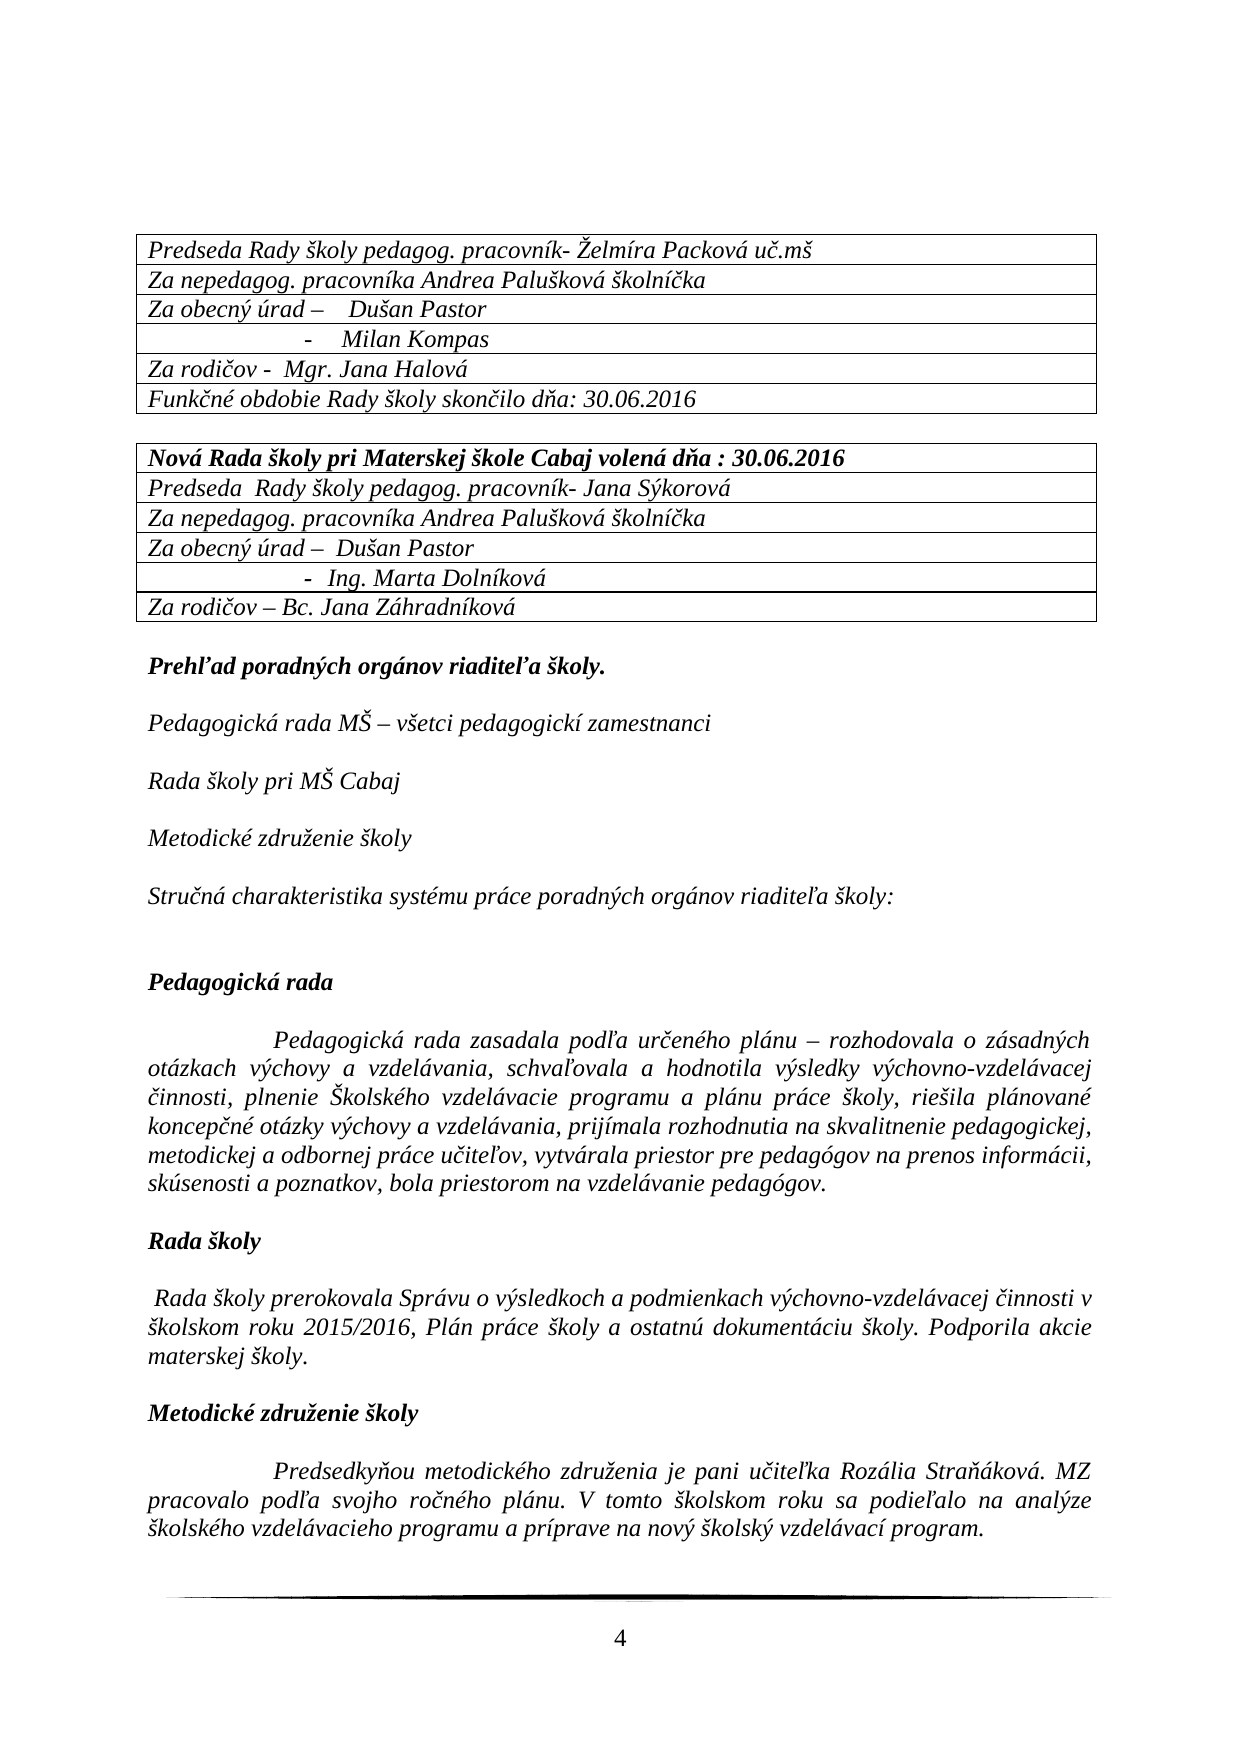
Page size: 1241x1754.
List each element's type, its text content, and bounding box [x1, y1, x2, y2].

table_cell Milan Kompas [137, 324, 1096, 353]
text Metodické združenie školy [148, 1398, 1093, 1427]
text Pedagogická rada [148, 967, 1093, 996]
table_cell Za obecný úrad – Dušan Pastor [137, 533, 1096, 562]
text Metodické združenie školy [148, 823, 1093, 852]
table_cell Za nepedagog. pracovníka Andrea Palušková školníčka [137, 503, 1096, 532]
table_cell Ing. Marta Dolníková [137, 563, 1096, 591]
text Stručná charakteristika systému práce poradných orgánov riaditeľa školy: [148, 881, 1093, 910]
text Pedagogická rada zasadala podľa určeného plánu – rozhodovala o zásadných otázkach výchovy a vzdelávania, schvaľovala a hodnotila výsledky výchovno-vzdelávacej činnosti, plnenie Školského vzdelávacie programu a plánu práce školy, riešila plánované koncepčné otázky výchovy a vzdelávania, prijímala rozhodnutia na skvalitnenie pedagogickej, metodickej a odbornej práce učiteľov, vytvárala priestor pre pedagógov na prenos informácii, skúsenosti a poznatkov, bola priestorom na vzdelávanie pedagógov. [148, 1025, 1093, 1197]
table_cell Za rodičov – Bc. Jana Záhradníková [137, 593, 1096, 621]
table_cell Predseda Rady školy pedagog. pracovník- Jana Sýkorová [137, 473, 1096, 502]
table_cell Za nepedagog. pracovníka Andrea Palušková školníčka [137, 265, 1096, 293]
table_cell Za rodičov - Mgr. Jana Halová [137, 354, 1096, 383]
table_header Predseda Rady školy pedagog. pracovník- Želmíra Packová uč.mš [137, 235, 1096, 264]
table_header Nová Rada školy pri Materskej škole Cabaj volená dňa : 30.06.2016 [137, 444, 1096, 472]
table_cell Za obecný úrad – Dušan Pastor [137, 295, 1096, 323]
text Pedagogická rada MŠ – všetci pedagogickí zamestnanci [148, 708, 1093, 737]
text Rada školy prerokovala Správu o výsledkoch a podmienkach výchovno-vzdelávacej činnosti v školskom roku 2015/2016, Plán práce školy a ostatnú dokumentáciu školy. Podporila akcie materskej školy. [148, 1283, 1093, 1370]
text Rada školy [148, 1226, 1093, 1255]
text Prehľad poradných orgánov riaditeľa školy. [148, 651, 1093, 680]
text Predsedkyňou metodického združenia je pani učiteľka Rozália Straňáková. MZ pracovalo podľa svojho ročného plánu. V tomto školskom roku sa podieľalo na analýze školského vzdelávacieho programu a príprave na nový školský vzdelávací program. [148, 1456, 1093, 1542]
picture [166, 1593, 1112, 1602]
table_cell Funkčné obdobie Rady školy skončilo dňa: 30.06.2016 [137, 384, 1096, 413]
text Rada školy pri MŠ Cabaj [148, 766, 1093, 795]
